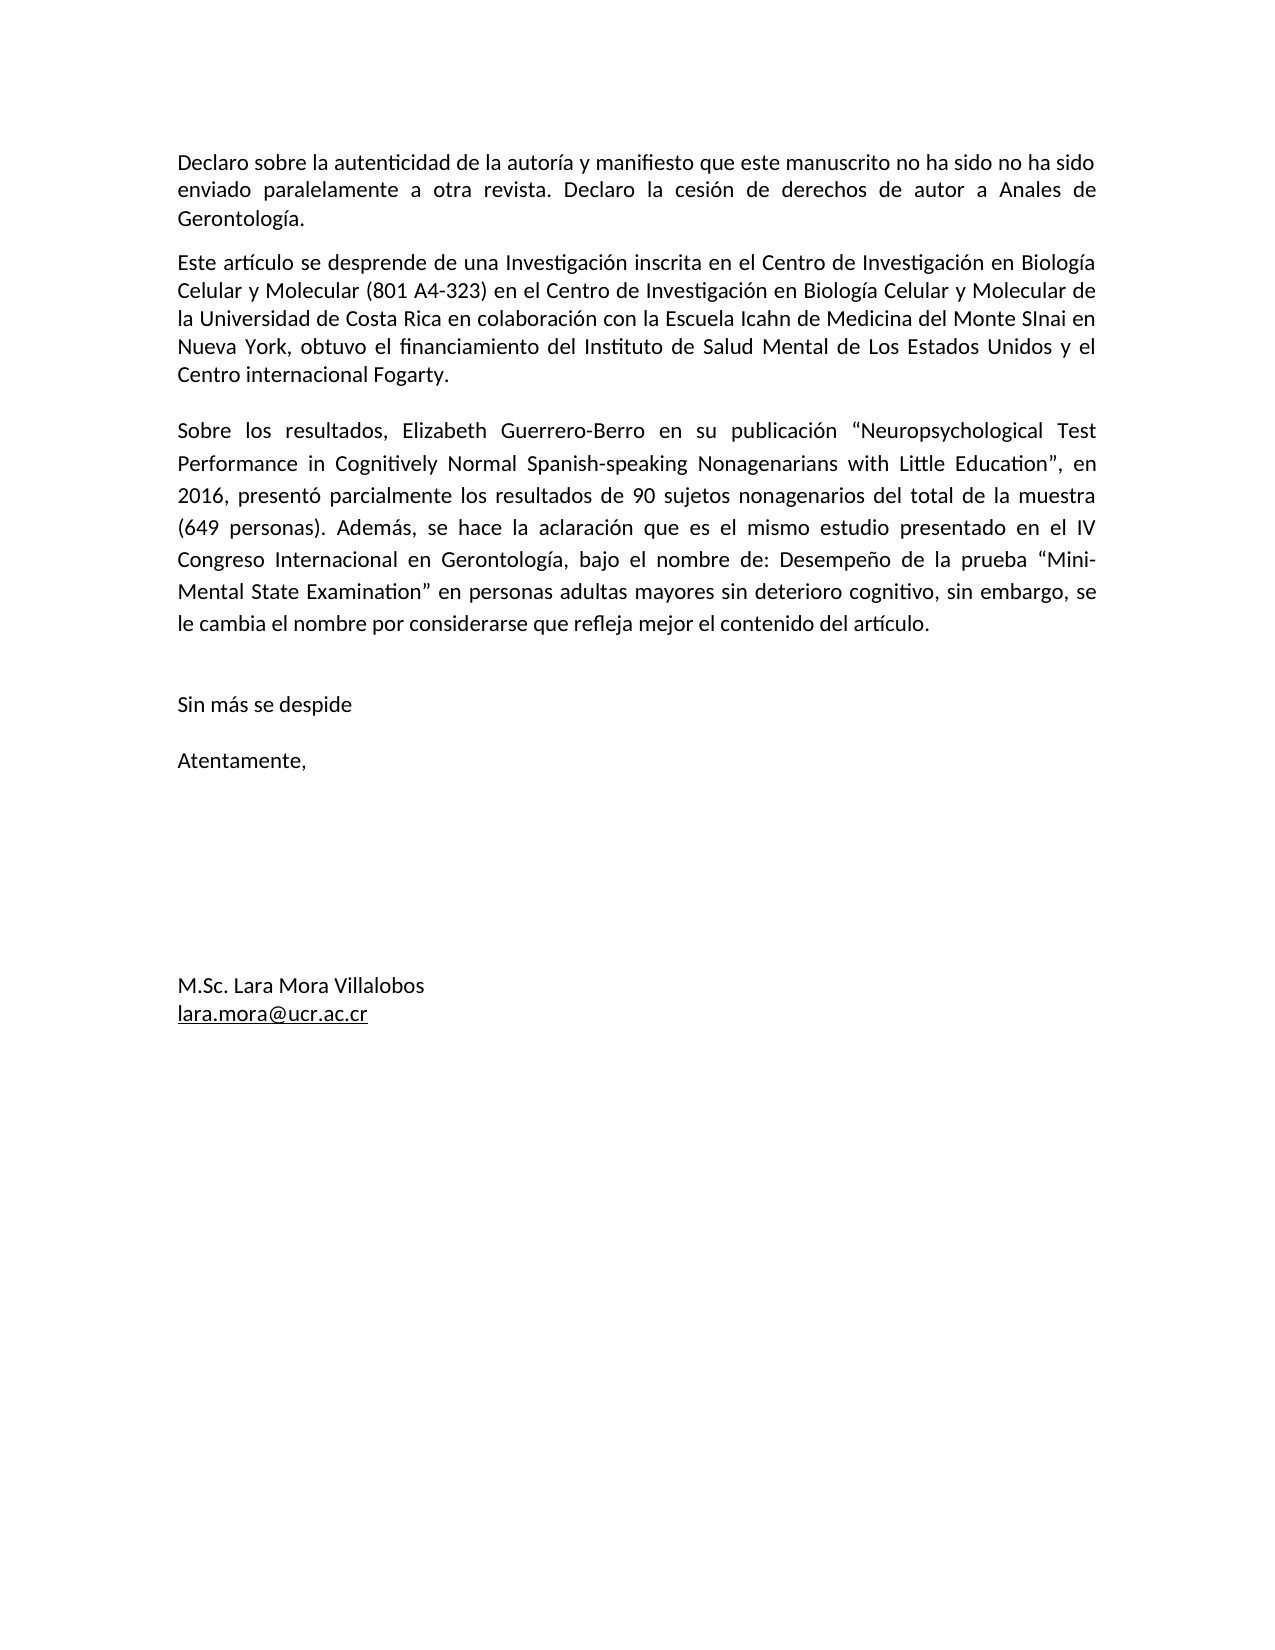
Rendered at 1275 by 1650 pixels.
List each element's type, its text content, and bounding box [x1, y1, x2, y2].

text M.Sc. Lara Mora Villalobos [177, 971, 1098, 999]
text lara.mora@ucr.ac.cr [177, 999, 1098, 1027]
text Sobre los resultados, Elizabeth Guerrero-Berro en su publicación “Neuropsychological Test Performance in Cognitively Normal Spanish-speaking Nonagenarians with Little Education”, en 2016, presentó parcialmente los resultados de 90 sujetos nonagenarios del total de la muestra (649 personas). Además, se hace la aclaración que es el mismo estudio presentado en el IV Congreso Internacional en Gerontología, bajo el nombre de: Desempeño de la prueba “Mini-Mental State Examination” en personas adultas mayores sin deterioro cognitivo, sin embargo, se le cambia el nombre por considerarse que refleja mejor el contenido del artículo. [177, 416, 1098, 638]
text Sin más se despide [177, 691, 1098, 719]
text Este artículo se desprende de una Investigación inscrita en el Centro de Investigación en Biología Celular y Molecular (801 A4-323) en el Centro de Investigación en Biología Celular y Molecular de la Universidad de Costa Rica en colaboración con la Escuela Icahn de Medicina del Monte SInai en Nueva York, obtuvo el financiamiento del Instituto de Salud Mental de Los Estados Unidos y el Centro internacional Fogarty. [177, 248, 1098, 388]
text Declaro sobre la autenticidad de la autoría y manifiesto que este manuscrito no ha sido no ha sido enviado paralelamente a otra revista. Declaro la cesión de derechos de autor a Anales de Gerontología. [177, 148, 1098, 232]
text Atentamente, [177, 747, 1098, 775]
